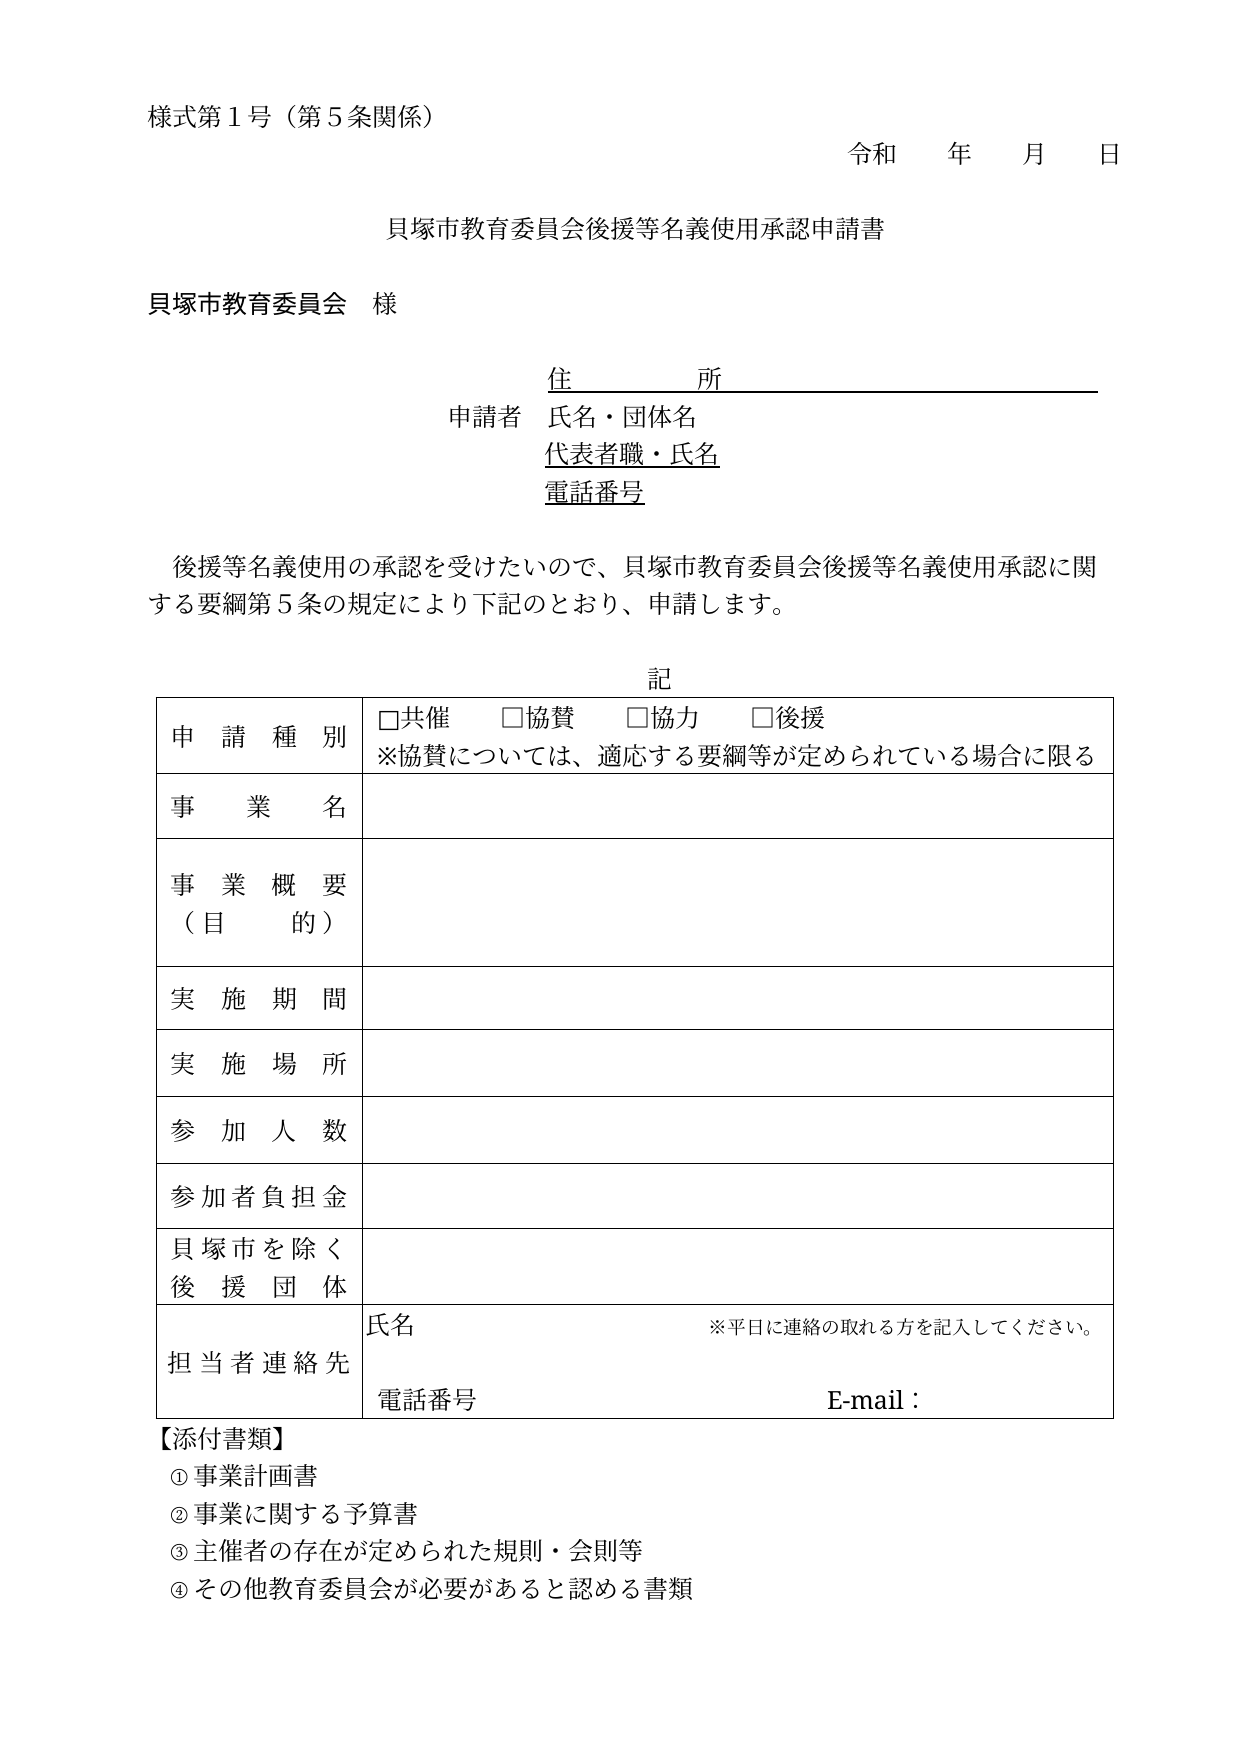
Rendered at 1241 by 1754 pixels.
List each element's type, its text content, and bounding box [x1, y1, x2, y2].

table_cell [363, 839, 1113, 966]
table_header □共催 □協賛 □協力 □後援 ※協賛については、適応する要綱等が定められている場合に限る [363, 698, 1113, 773]
text 令和 年 月 日 [148, 134, 1122, 172]
text 【添付書類】 [148, 1418, 1122, 1456]
text ②事業に関する予算書 [169, 1493, 1122, 1531]
table_cell 実施期間 [157, 967, 362, 1029]
text 貝塚市教育委員会 様 [148, 284, 1122, 322]
text ①事業計画書 [169, 1456, 1122, 1493]
text 電話番号 [169, 472, 1122, 509]
table_cell [363, 1229, 1113, 1304]
table_header 申請種別 [157, 698, 362, 773]
text 後援等名義使用の承認を受けたいので、貝塚市教育委員会後援等名義使用承認に関する要綱第５条の規定により下記のとおり、申請します。 [148, 547, 1122, 622]
table_cell [363, 1030, 1113, 1096]
text 代表者職・氏名 [169, 434, 1122, 472]
table_cell 氏名 ※平日に連絡の取れる方を記入してください。 電話番号 E-mail： [363, 1305, 1113, 1417]
table_cell [363, 774, 1113, 838]
table_cell 参加者負担金 [157, 1164, 362, 1228]
text ③主催者の存在が定められた規則・会則等 [169, 1531, 1122, 1568]
text 申請者 氏名・団体名 [148, 397, 1122, 434]
table_cell 担当者連絡先 [157, 1305, 362, 1417]
text 住 所 [148, 359, 1122, 397]
text 様式第１号（第５条関係） [148, 97, 1122, 134]
table_cell 事 業 概 要 （目 的） [157, 839, 362, 966]
table_cell [363, 1097, 1113, 1163]
table_cell [363, 967, 1113, 1029]
table_cell 実施場所 [157, 1030, 362, 1096]
table_cell 事 業 名 [157, 774, 362, 838]
text ④その他教育委員会が必要があると認める書類 [169, 1568, 1122, 1606]
table_cell 貝塚市を除く 後援団体 [157, 1229, 362, 1304]
table_cell 参 加 人 数 [157, 1097, 362, 1163]
table_cell [363, 1164, 1113, 1228]
text 貝塚市教育委員会後援等名義使用承認申請書 [148, 209, 1122, 247]
text 記 [148, 659, 1122, 697]
